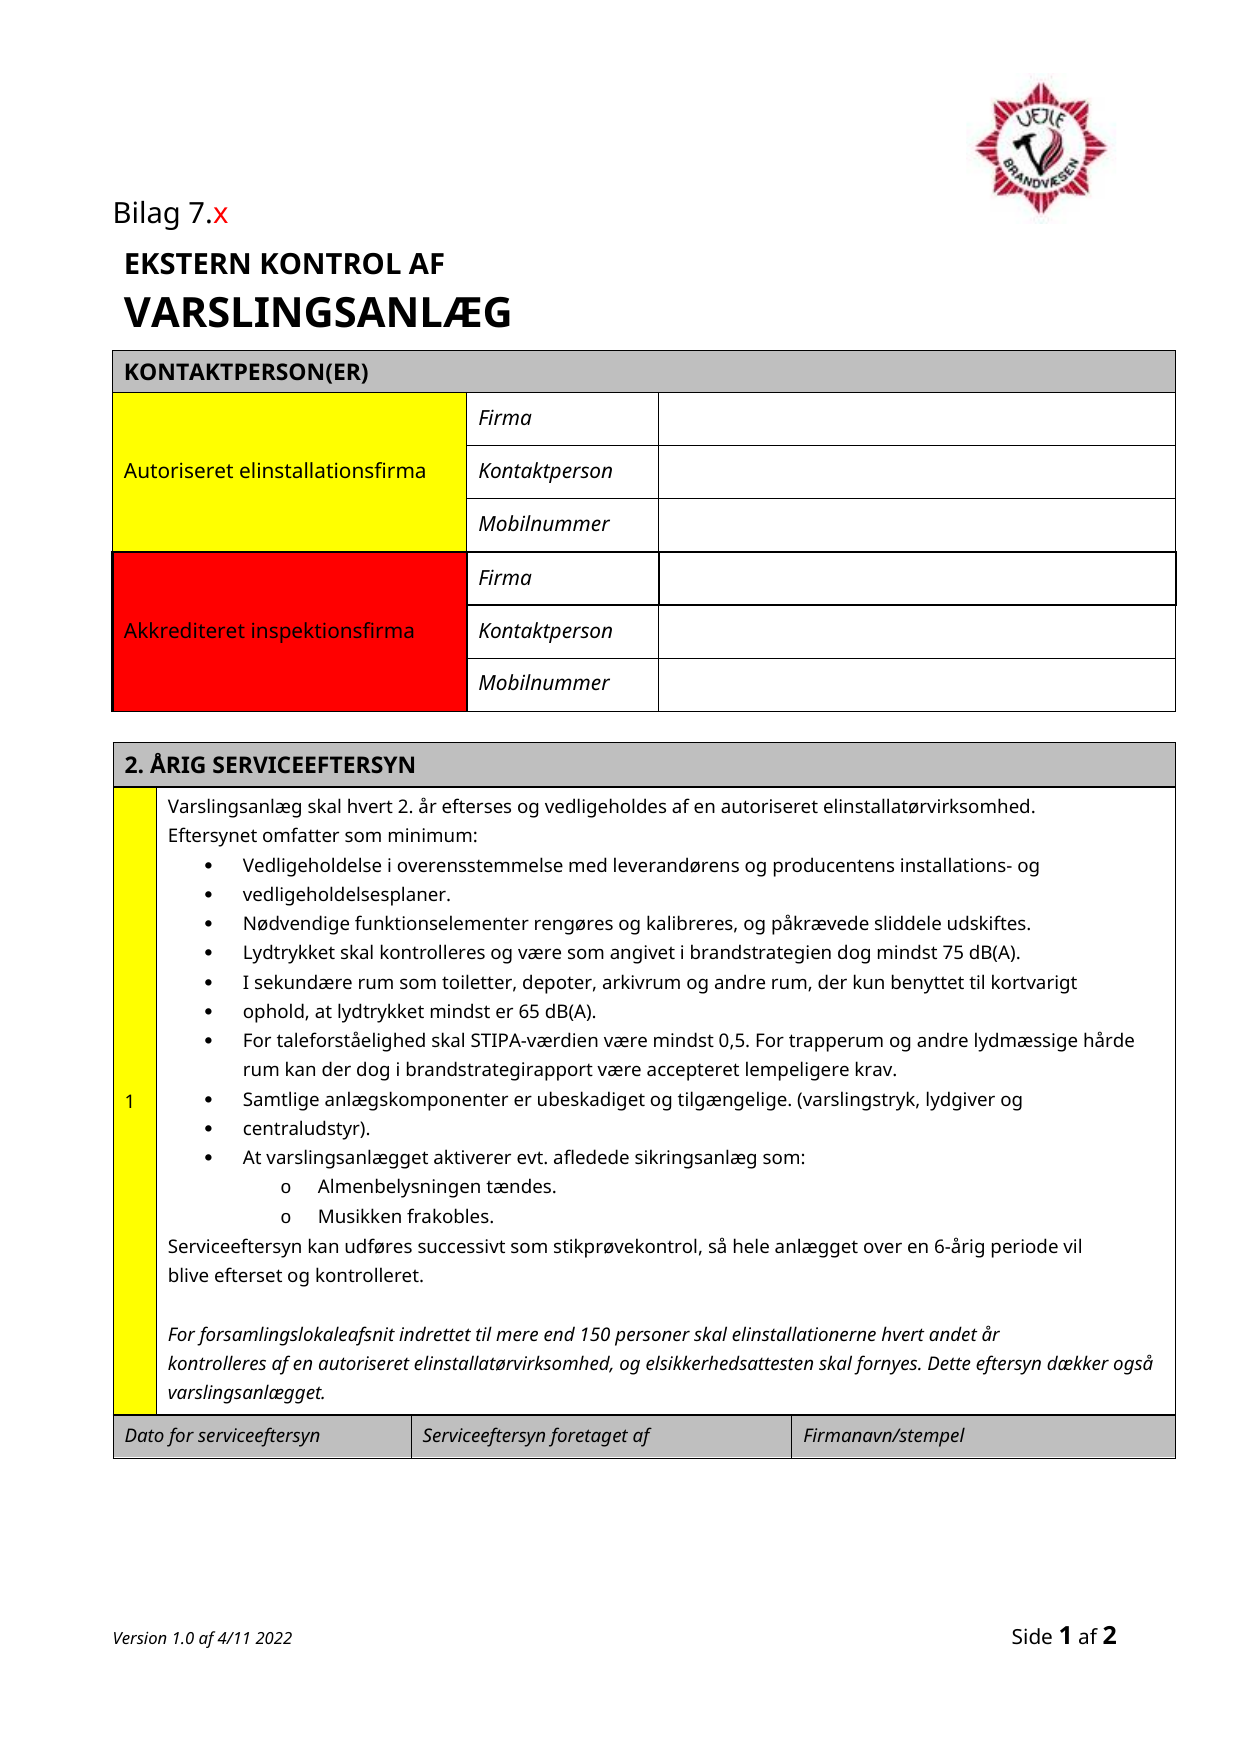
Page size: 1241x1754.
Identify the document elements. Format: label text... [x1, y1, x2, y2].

table_cell [659, 659, 1175, 711]
table_cell Mobilnummer [468, 659, 658, 711]
table_header Firmanavn/stempel [792, 1416, 1175, 1457]
table_cell Firma [467, 393, 658, 445]
table_cell Firma [468, 553, 658, 604]
table_cell KONTAKTPERSON(ER) [113, 351, 1175, 392]
table_header EKSTERN KONTROL AF VARSLINGSANLÆG [113, 232, 1176, 350]
table_header Serviceeftersyn foretaget af [412, 1416, 791, 1457]
table_cell Kontaktperson [468, 606, 658, 657]
table_cell 1 [114, 788, 156, 1414]
table_cell [659, 393, 1175, 445]
table_cell Akkrediteret inspektionsfirma [114, 553, 466, 711]
table_cell [659, 499, 1175, 551]
table_cell Kontaktperson [467, 446, 658, 498]
table_cell Varslingsanlæg skal hvert 2. år efterses og vedligeholdes af en autoriseret elinstallatørvirksomhed. Eftersynet omfatter som minimum: Vedligeholdelse i overensstemmelse med leverandørens og producentens installations- og vedligeholdelsesplaner. Nødvendige funktionselementer rengøres og kalibreres, og påkrævede sliddele udskiftes. Lydtrykket skal kontrolleres og være som angivet i brandstrategien dog mindst 75 dB(A). I sekundære rum som toiletter, depoter, arkivrum og andre rum, der kun benyttet til kortvarigt ophold, at lydtrykket mindst er 65 dB(A). For taleforståelighed skal STIPA-værdien være mindst 0,5. For trapperum og andre lydmæssige hårde rum kan der dog i brandstrategirapport være accepteret lempeligere krav. Samtlige anlægskomponenter er ubeskadiget og tilgængelige. (varslingstryk, lydgiver og centraludstyr). At varslingsanlægget aktiverer evt. afledede sikringsanlæg som: Almenbelysningen tændes. Musikken frakobles. Serviceeftersyn kan udføres successivt som stikprøvekontrol, så hele anlægget over en 6-årig periode vil blive efterset og kontrolleret. For forsamlingslokaleafsnit indrettet til mere end 150 personer skal elinstallationerne hvert andet år kontrolleres af en autoriseret elinstallatørvirksomhed, og elsikkerhedsattesten skal fornyes. Dette eftersyn dækker også varslingsanlægget. [157, 788, 1175, 1414]
table_cell [660, 553, 1175, 604]
table_header 2. ÅRIG SERVICEEFTERSYN [114, 743, 1175, 786]
picture [966, 73, 1117, 224]
table_cell [659, 446, 1175, 498]
table_header Dato for serviceeftersyn [114, 1416, 411, 1457]
table_cell [659, 606, 1175, 657]
table_cell Autoriseret elinstallationsfirma [113, 393, 466, 551]
table_cell Mobilnummer [467, 499, 658, 551]
